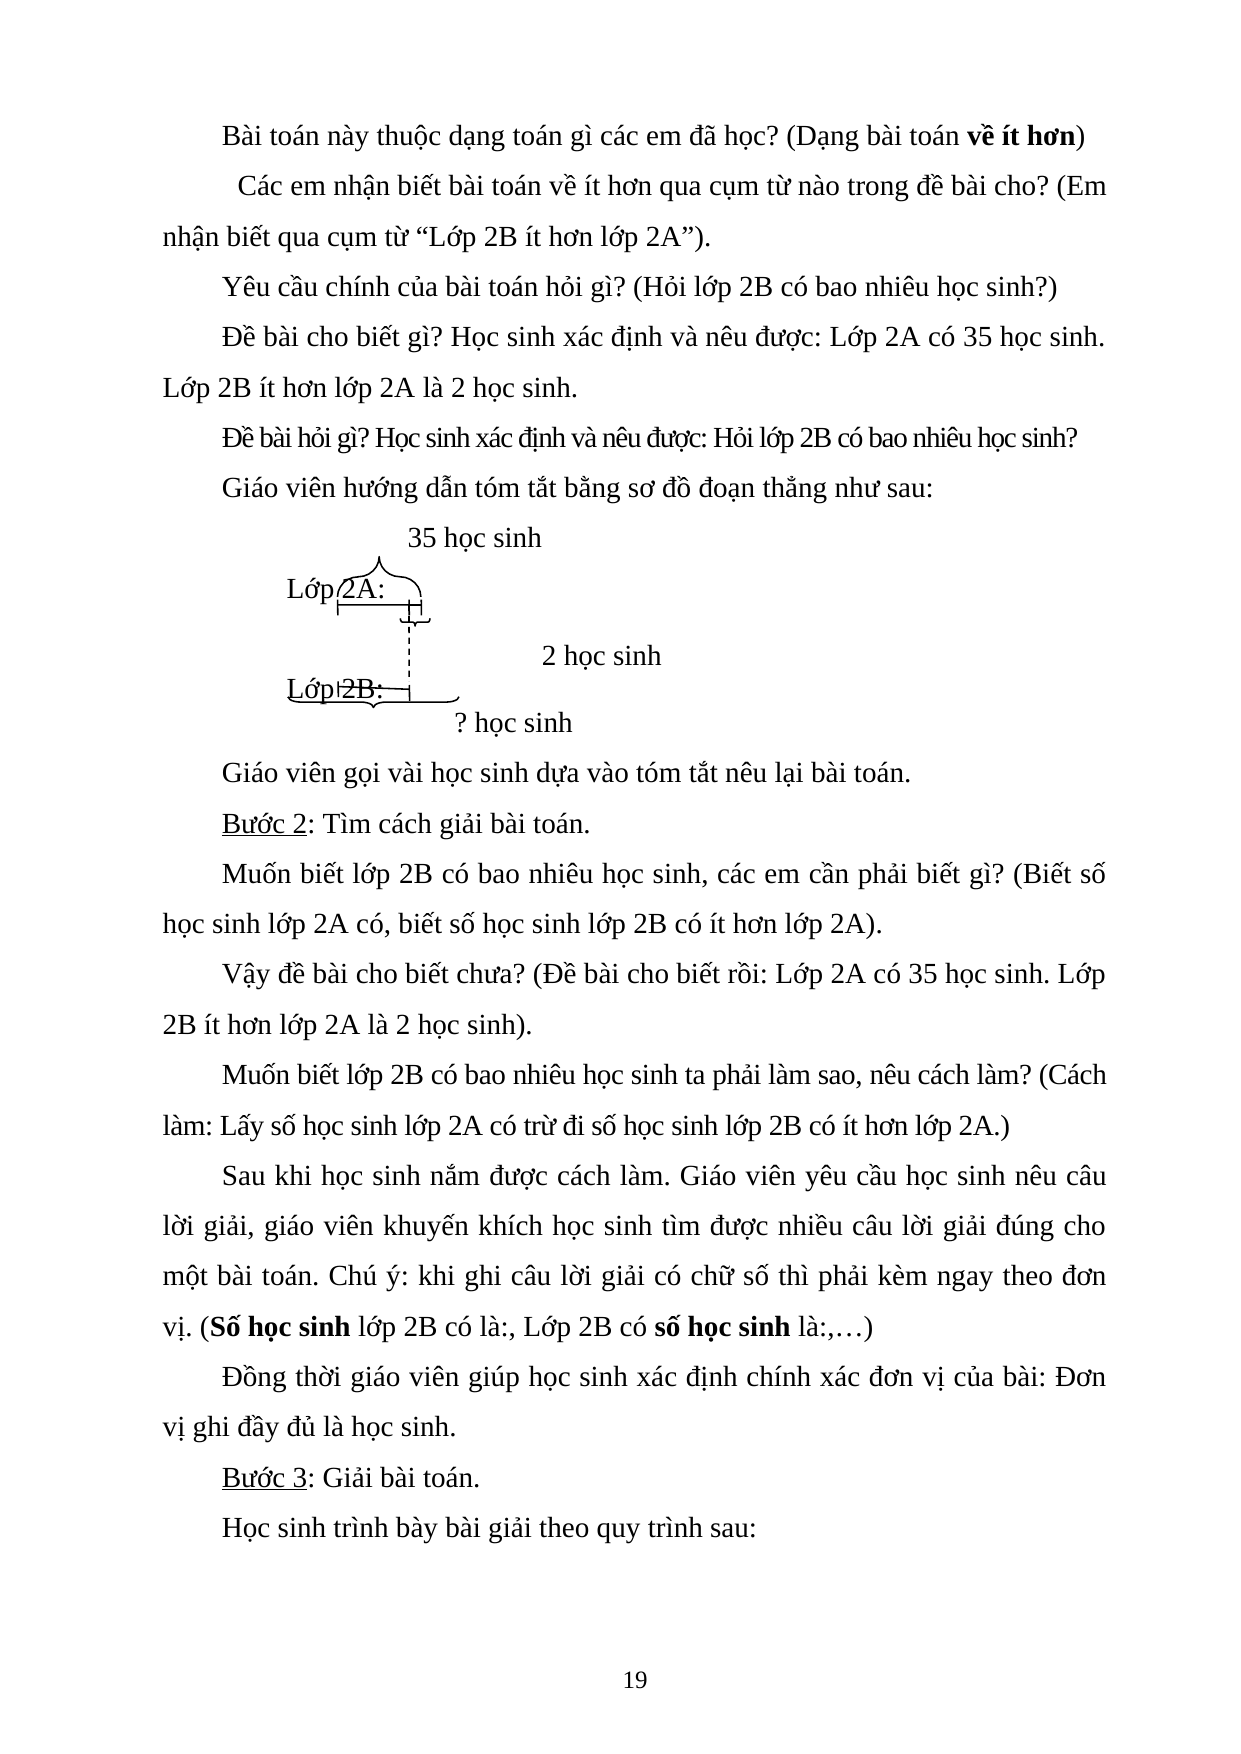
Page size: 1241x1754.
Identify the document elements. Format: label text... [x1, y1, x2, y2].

text Muốn biết lớp 2B có bao nhiêu học sinh, các em cần phải biết gì? (Biết số học sinh lớp 2A có, biết số học sinh lớp 2B có ít hơn lớp 2A). [162, 856, 1107, 940]
text Đồng thời giáo viên giúp học sinh xác định chính xác đơn vị của bài: Đơn vị ghi đầy đủ là học sinh. [162, 1359, 1107, 1443]
text Yêu cầu chính của bài toán hỏi gì? (Hỏi lớp 2B có bao nhiêu học sinh?) [162, 269, 1107, 303]
text Giáo viên gọi vài học sinh dựa vào tóm tắt nêu lại bài toán. [162, 755, 1107, 789]
text Bước 3: Giải bài toán. [162, 1460, 1107, 1493]
text Lớp 2B: [162, 672, 1107, 705]
text 2 học sinh [162, 638, 1107, 672]
text Giáo viên hướng dẫn tóm tắt bằng sơ đồ đoạn thẳng như sau: [162, 470, 1107, 504]
text 35 học sinh [162, 521, 1107, 554]
text Lớp 2A: [162, 571, 1107, 604]
text Học sinh trình bày bài giải theo quy trình sau: [162, 1510, 1107, 1544]
text ? học sinh [162, 705, 1107, 739]
text Bài toán này thuộc dạng toán gì các em đã học? (Dạng bài toán về ít hơn) [162, 118, 1107, 152]
text Đề bài hỏi gì? Học sinh xác định và nêu được: Hỏi lớp 2B có bao nhiêu học sinh? [162, 420, 1107, 453]
text Các em nhận biết bài toán về ít hơn qua cụm từ nào trong đề bài cho? (Em nhận biết qua cụm từ “Lớp 2B ít hơn lớp 2A”). [162, 168, 1107, 252]
text Vậy đề bài cho biết chưa? (Đề bài cho biết rồi: Lớp 2A có 35 học sinh. Lớp 2B ít hơn lớp 2A là 2 học sinh). [162, 957, 1107, 1041]
text Sau khi học sinh nắm được cách làm. Giáo viên yêu cầu học sinh nêu câu lời giải, giáo viên khuyến khích học sinh tìm được nhiều câu lời giải đúng cho một bài toán. Chú ý: khi ghi câu lời giải có chữ số thì phải kèm ngay theo đơn vị. (Số học sinh lớp 2B có là:, Lớp 2B có số học sinh là:,…) [162, 1158, 1107, 1342]
text Bước 2: Tìm cách giải bài toán. [162, 806, 1107, 839]
text Muốn biết lớp 2B có bao nhiêu học sinh ta phải làm sao, nêu cách làm? (Cách làm: Lấy số học sinh lớp 2A có trừ đi số học sinh lớp 2B có ít hơn lớp 2A.) [162, 1057, 1107, 1141]
text Đề bài cho biết gì? Học sinh xác định và nêu được: Lớp 2A có 35 học sinh. Lớp 2B ít hơn lớp 2A là 2 học sinh. [162, 319, 1107, 403]
